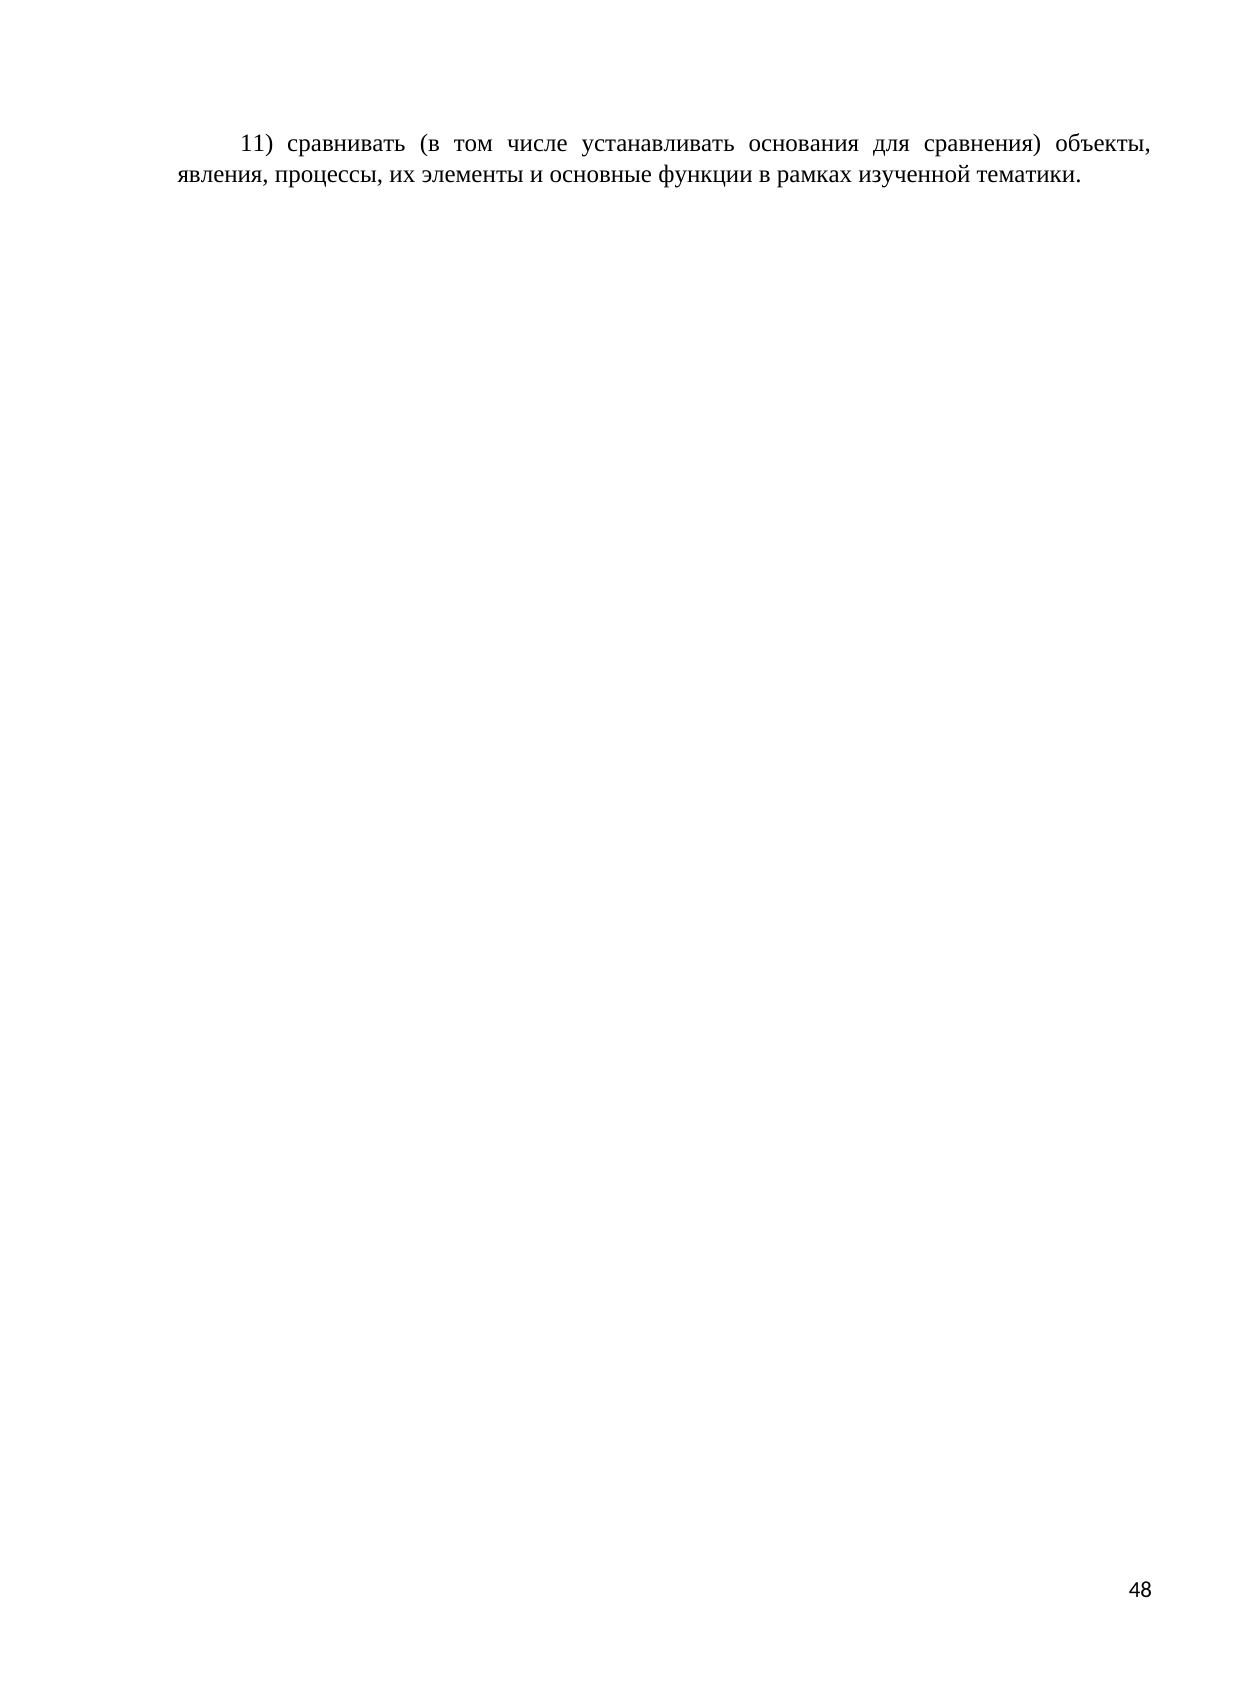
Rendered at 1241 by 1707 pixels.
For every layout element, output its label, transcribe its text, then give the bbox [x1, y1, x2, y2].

text 11) сравнивать (в том числе устанавливать основания для сравнения) объекты, явления, процессы, их элементы и основные функции в рамках изученной тематики. [177, 128, 1152, 188]
